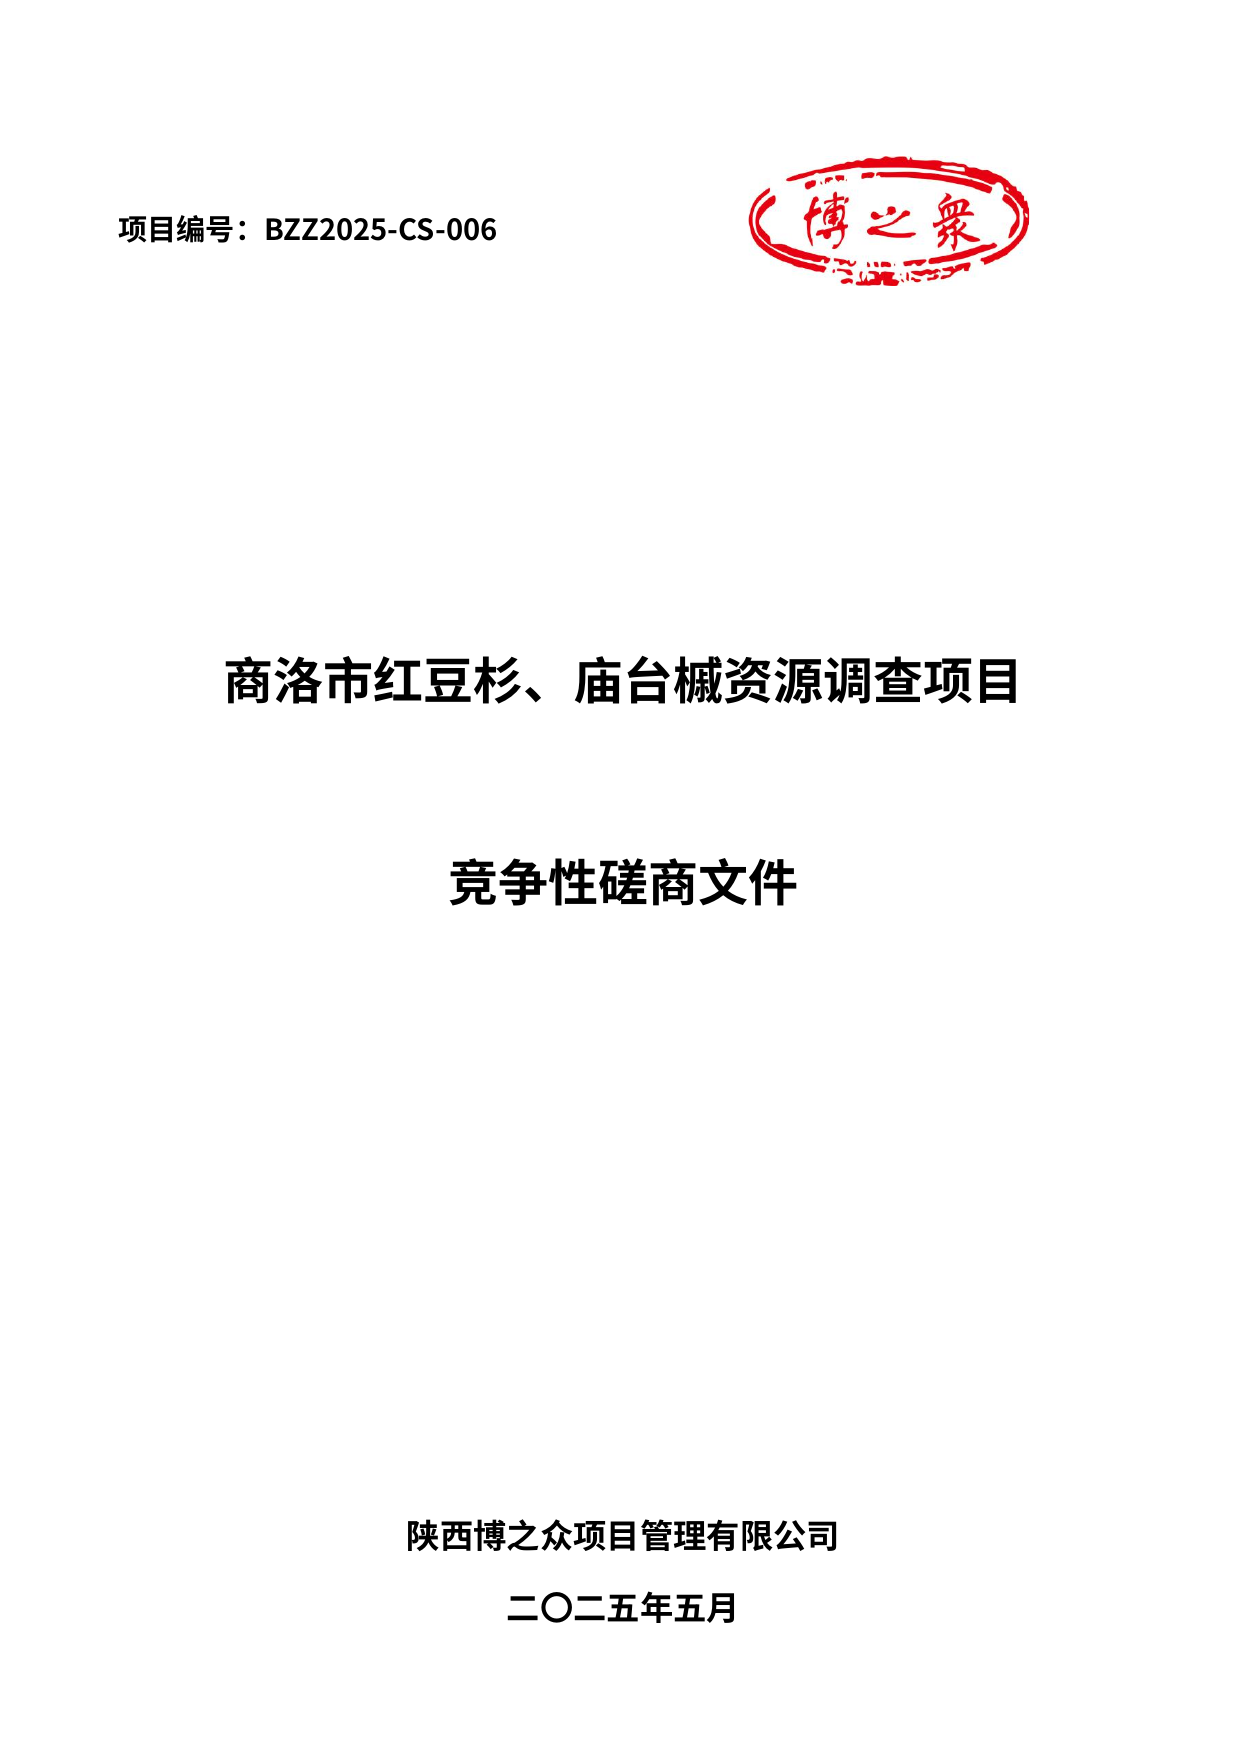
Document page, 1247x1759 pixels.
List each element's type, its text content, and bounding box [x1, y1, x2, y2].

text 项目编号：BZZ2025-CS-006 [118, 207, 1128, 249]
picture [748, 156, 1030, 207]
picture [748, 249, 1030, 286]
text 二〇二五年五月 [118, 1582, 1128, 1630]
text 商洛市红豆杉、庙台槭资源调查项目 [118, 641, 1128, 714]
text 陕西博之众项目管理有限公司 [118, 1509, 1128, 1558]
text 竞争性磋商文件 [118, 843, 1128, 916]
